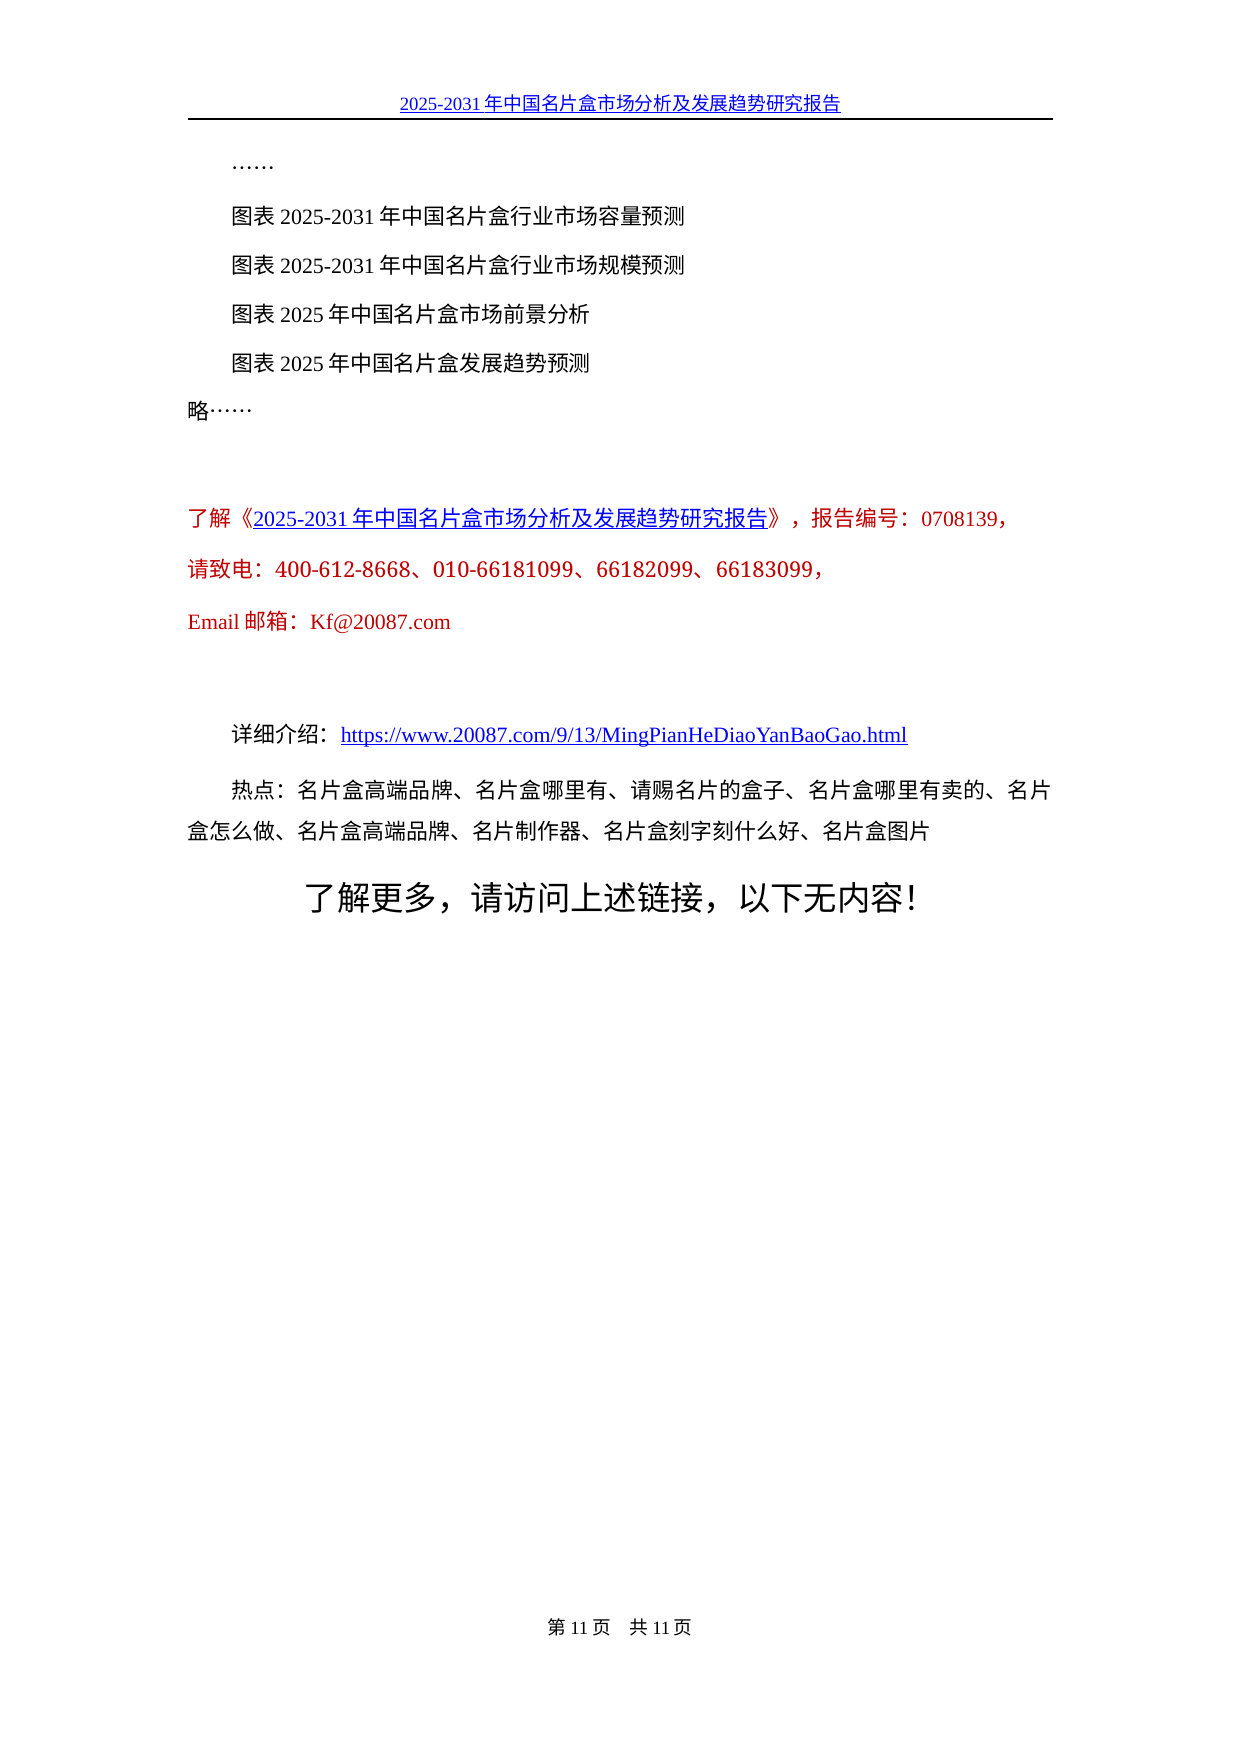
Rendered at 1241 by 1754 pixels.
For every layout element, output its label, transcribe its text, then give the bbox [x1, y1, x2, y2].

title 了解更多，请访问上述链接，以下无内容！ [187, 864, 1053, 929]
text 详细介绍：https://www.20087.com/9/13/MingPianHeDiaoYanBaoGao.html [187, 716, 1053, 749]
text 热点：名片盒高端品牌、名片盒哪里有、请赐名片的盒子、名片盒哪里有卖的、名片盒怎么做、名片盒高端品牌、名片制作器、名片盒刻字刻什么好、名片盒图片 [187, 773, 1053, 846]
text 了解《2025-2031年中国名片盒市场分析及发展趋势研究报告》，报告编号：0708139， [187, 500, 1053, 533]
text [187, 150, 1053, 426]
text Email邮箱：Kf@20087.com [187, 603, 1053, 636]
text 请致电：400-612-8668、010-66181099、66182099、66183099， [187, 552, 1053, 584]
